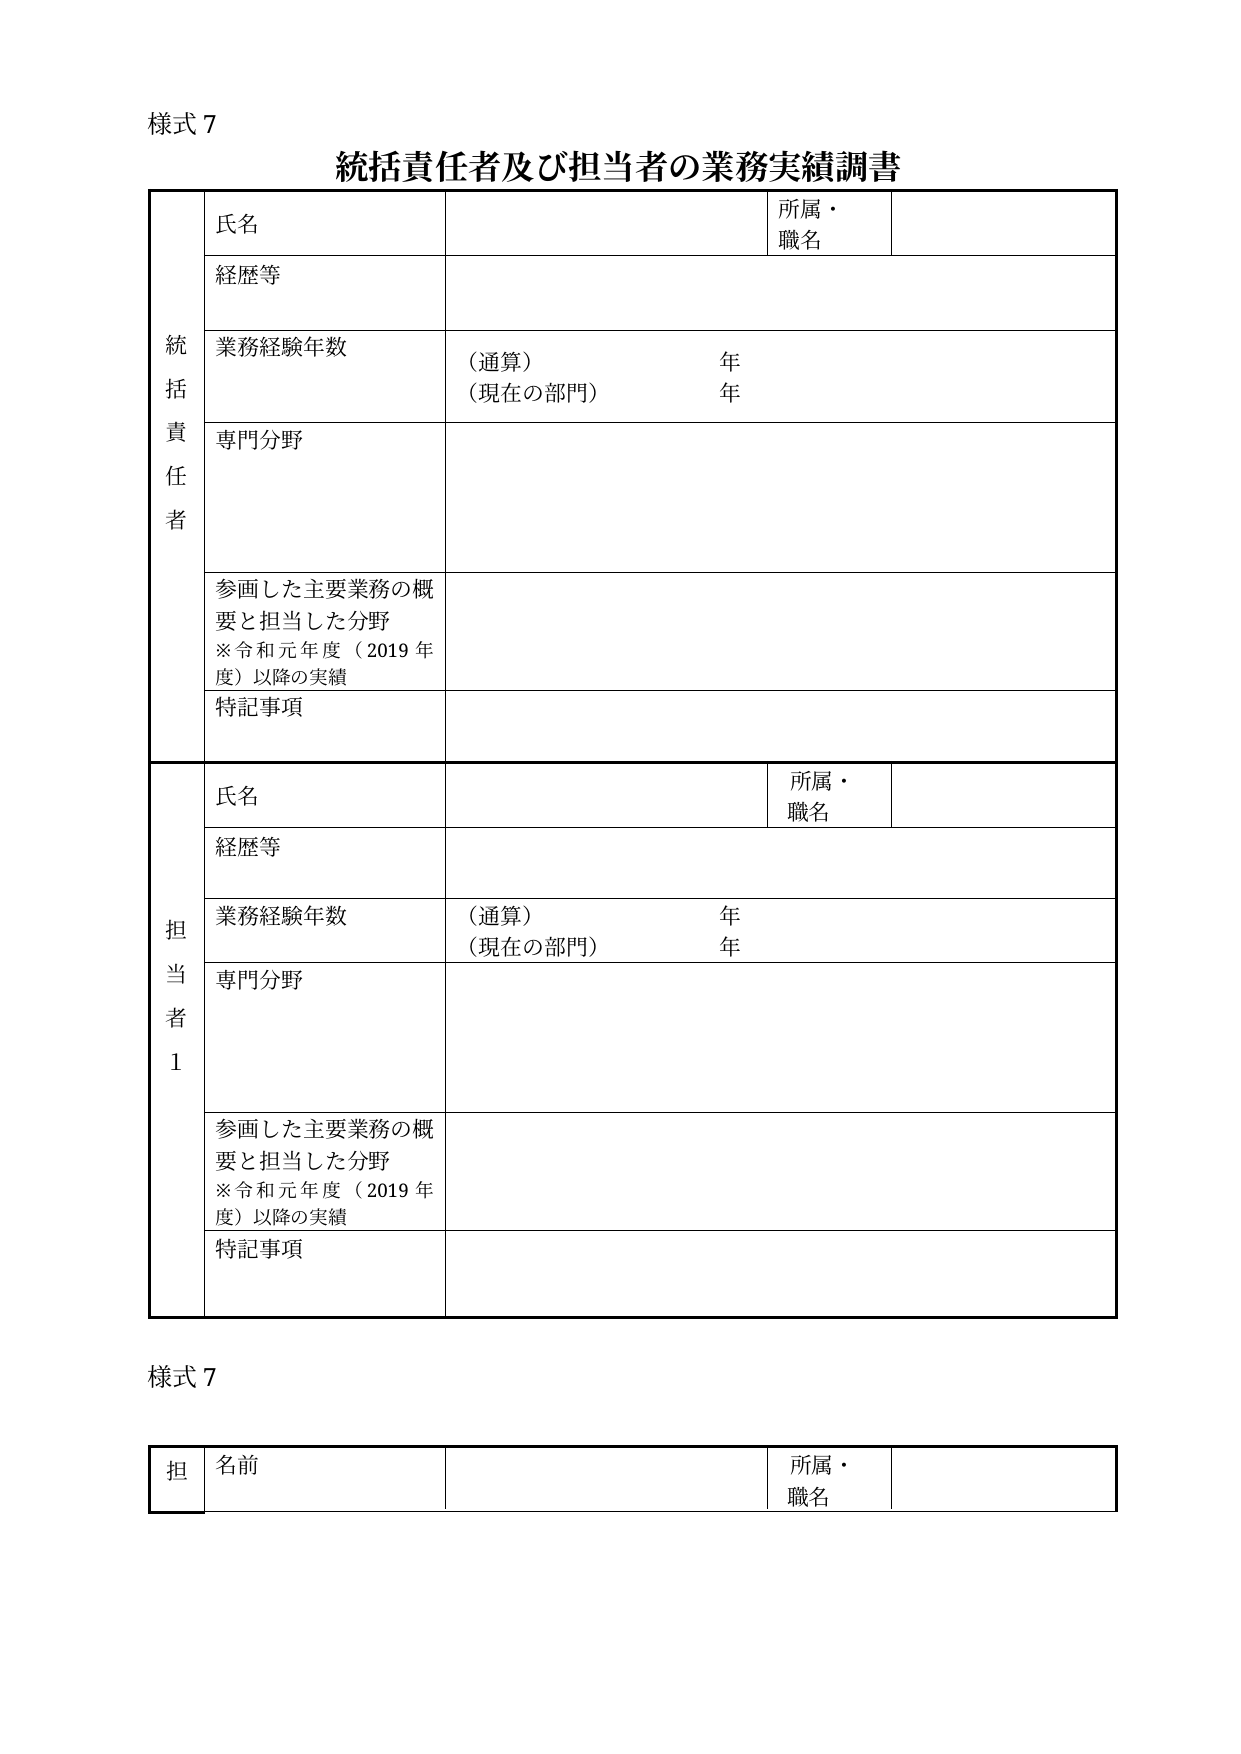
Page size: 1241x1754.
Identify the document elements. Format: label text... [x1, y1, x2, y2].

table_cell 担 当 者 １ [151, 764, 204, 1316]
table_cell [446, 691, 1115, 761]
table_cell 業務経験年数 [205, 331, 445, 422]
table_header [891, 1448, 1115, 1511]
table_cell [446, 963, 1115, 1112]
table_cell （通算） 年 （現在の部門） 年 [446, 899, 1115, 962]
table_header 所属・ 職名 [767, 1448, 891, 1511]
table_header 統 括 責 任 者 [151, 192, 204, 761]
table_cell （通算） 年 （現在の部門） 年 [446, 331, 1115, 422]
table_header [445, 1448, 767, 1511]
table_cell [446, 828, 1115, 898]
table_cell 所属・ 職名 [768, 764, 891, 827]
table_header [892, 192, 1115, 255]
table_cell 特記事項 [205, 691, 445, 761]
text 様式7 [148, 1357, 1092, 1394]
table_cell 参画した主要業務の概要と担当した分野 ※令和元年度（2019年度）以降の実績 [205, 573, 445, 689]
table_cell [892, 764, 1115, 827]
table_cell [446, 256, 1115, 329]
table_header 所属・職名 [768, 192, 891, 255]
table_cell [446, 1231, 1115, 1316]
table_cell [446, 1113, 1115, 1229]
text 統括責任者及び担当者の業務実績調書 [148, 141, 1088, 189]
table_header 担 当 者 ２ [151, 1448, 204, 1511]
text 様式7 [148, 103, 1092, 141]
table_header [446, 192, 767, 255]
table_header 名前 [205, 1448, 445, 1511]
table_cell 専門分野 [205, 423, 445, 572]
table_cell [446, 764, 767, 827]
table_header 氏名 [205, 192, 445, 255]
table_cell 経歴等 [205, 828, 445, 898]
table_cell 経歴等 [205, 256, 445, 329]
table_cell [446, 573, 1115, 689]
table_cell 氏名 [205, 764, 445, 827]
table_cell 参画した主要業務の概要と担当した分野 ※令和元年度（2019年度）以降の実績 [205, 1113, 445, 1229]
table_cell 専門分野 [205, 963, 445, 1112]
table_cell 業務経験年数 [205, 899, 445, 962]
table_cell [446, 423, 1115, 572]
table_cell 特記事項 [205, 1231, 445, 1316]
